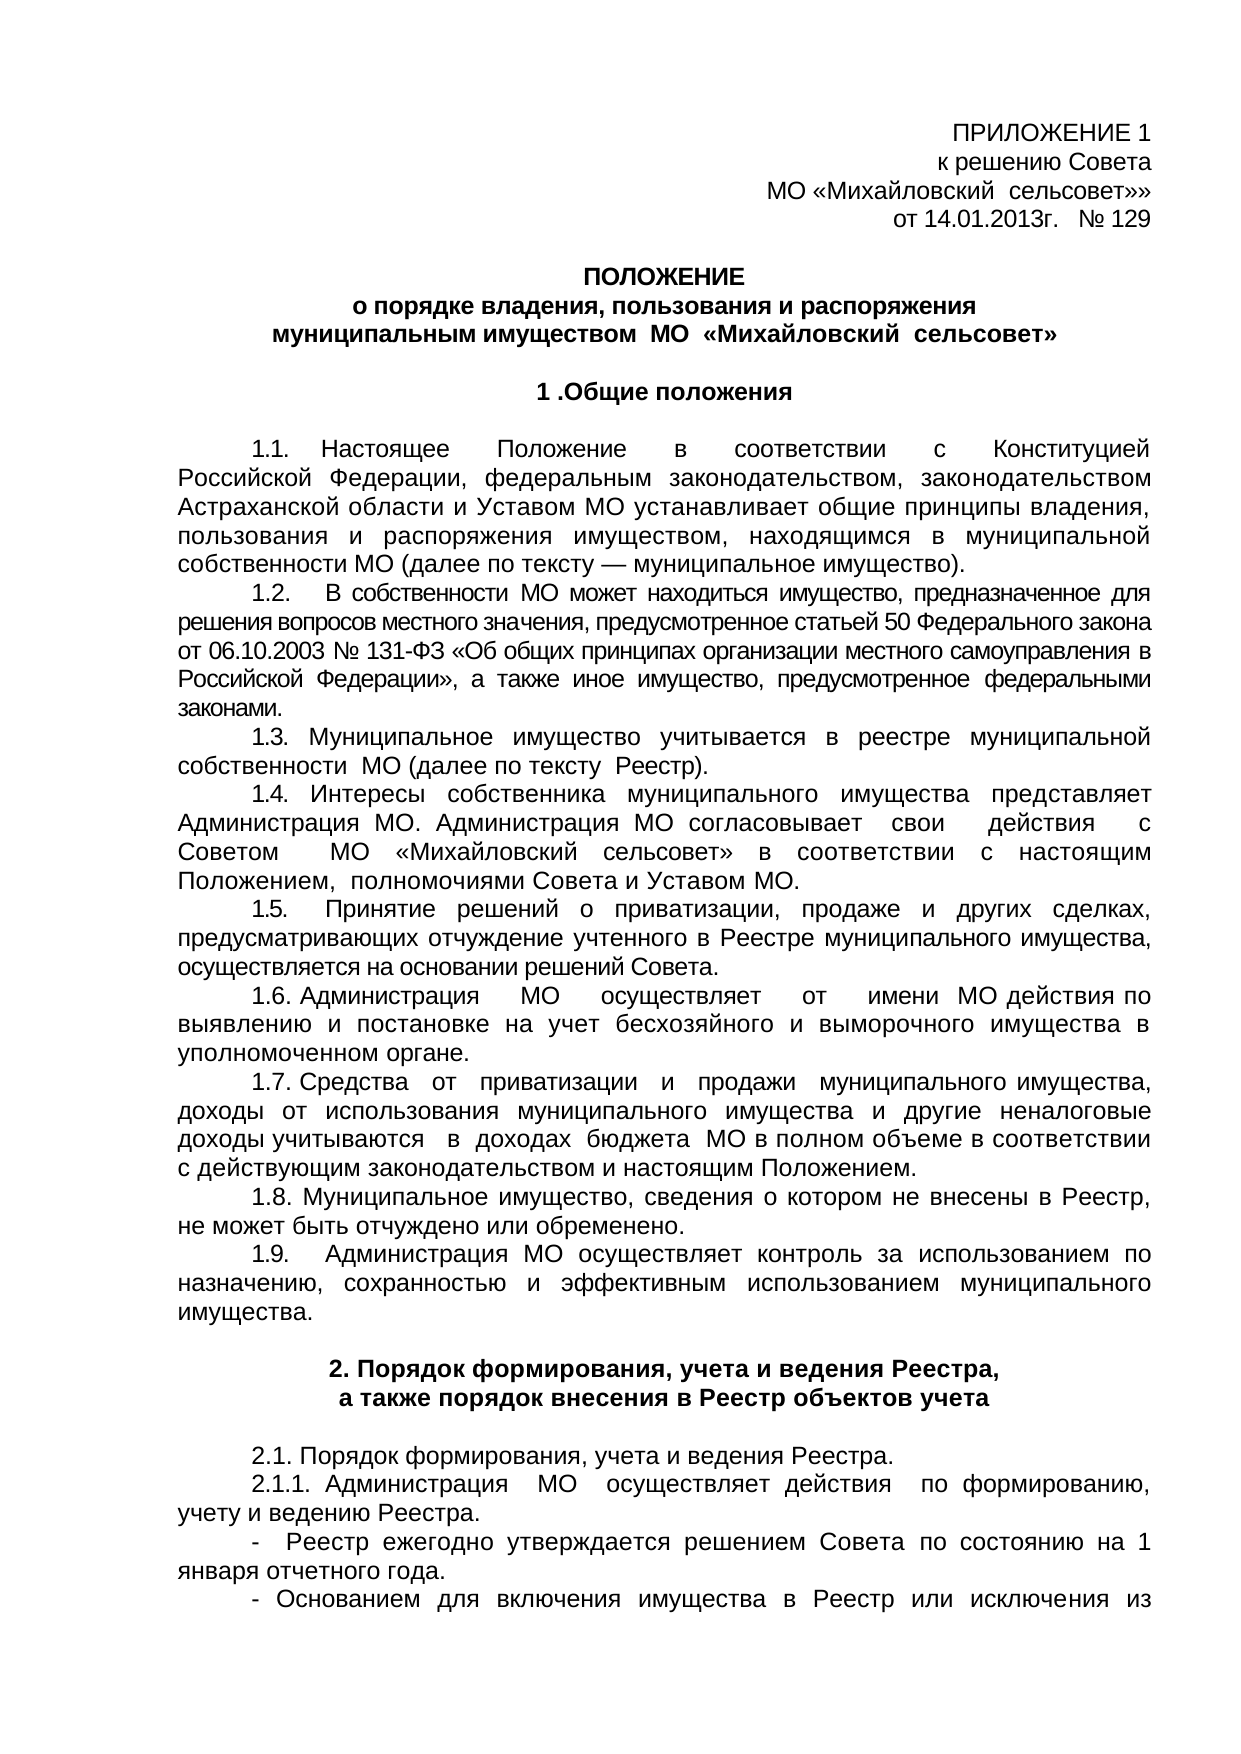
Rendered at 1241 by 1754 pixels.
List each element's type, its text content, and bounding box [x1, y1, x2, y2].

text МО «Михайловский сельсовет»» [177, 176, 1152, 204]
text о порядке владения, пользования и распоряжения [177, 291, 1152, 319]
text 2.1.1. Администрация МО осуществляет действия по формированию, учету и ведению Реестра. [177, 1469, 1152, 1527]
text 1.4. Интересы собственника муниципального имущества представляет Администрация МО. Администрация МО согласовывает свои действия с Советом МО «Михайловский сельсовет» в соответствии с настоящим Положением, полномочиями Совета и Уставом МО. [177, 779, 1152, 894]
text 1.5. Принятие решений о приватизации, продаже и других сделках, предусматривающих отчуждение учтенного в Реестре муниципального имущества, осуществляется на основании решений Совета. [177, 894, 1152, 981]
text - Реестр ежегодно утверждается решением Совета по состоянию на 1 января отчетного года. [177, 1527, 1152, 1584]
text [177, 1584, 1152, 1613]
text 1.8. Муниципальное имущество, сведения о котором не внесены в Реестр, не может быть отчуждено или обременено. [177, 1182, 1152, 1239]
text 2. Порядок формирования, учета и ведения Реестра, [177, 1354, 1152, 1383]
text 1.2. В собственности МО может находиться имущество, предназначенное для решения вопросов местного значения, предусмотренное статьей 50 Федерального закона от 06.10.2003 № 131-ФЗ «Об общих принципах организации местного самоуправления в Российской Федерации», а также иное имущество, предусмотренное федеральными законами. [177, 578, 1152, 722]
text 1.3. Муниципальное имущество учитывается в реестре муниципальной собственности МО (далее по тексту Реестр). [177, 722, 1152, 779]
text муниципальным имуществом МО «Михайловский сельсовет» [177, 319, 1152, 348]
text 1.7. Средства от приватизации и продажи муниципального имущества, доходы от использования муниципального имущества и другие неналоговые доходы учитываются в доходах бюджета МО в полном объеме в соответствии с действующим законодательством и настоящим Положением. [177, 1067, 1152, 1182]
text ПОЛОЖЕНИЕ [177, 262, 1152, 291]
text 2.1. Порядок формирования, учета и ведения Реестра. [177, 1441, 1152, 1469]
text 1.1. Настоящее Положение в соответствии с Конституцией Российской Федерации, федеральным законодательством, законодательством Астраханской области и Уставом МО устанавливает общие принципы владения, пользования и распоряжения имуществом, находящимся в муниципальной собственности МО (далее по тексту — муниципальное имущество). [177, 434, 1152, 578]
text ПРИЛОЖЕНИЕ 1 [177, 118, 1152, 147]
text 1 .Общие положения [177, 377, 1152, 406]
text к решению Совета [177, 147, 1152, 176]
text а также порядок внесения в Реестр объектов учета [177, 1383, 1152, 1412]
text 1.6. Администрация МО осуществляет от имени МО действия по выявлению и постановке на учет бесхозяйного и выморочного имущества в уполномоченном органе. [177, 981, 1152, 1067]
text от 14.01.2013г. № 129 [177, 204, 1152, 233]
text 1.9. Администрация МО осуществляет контроль за использованием по назначению, сохранностью и эффективным использованием муниципального имущества. [177, 1239, 1152, 1326]
